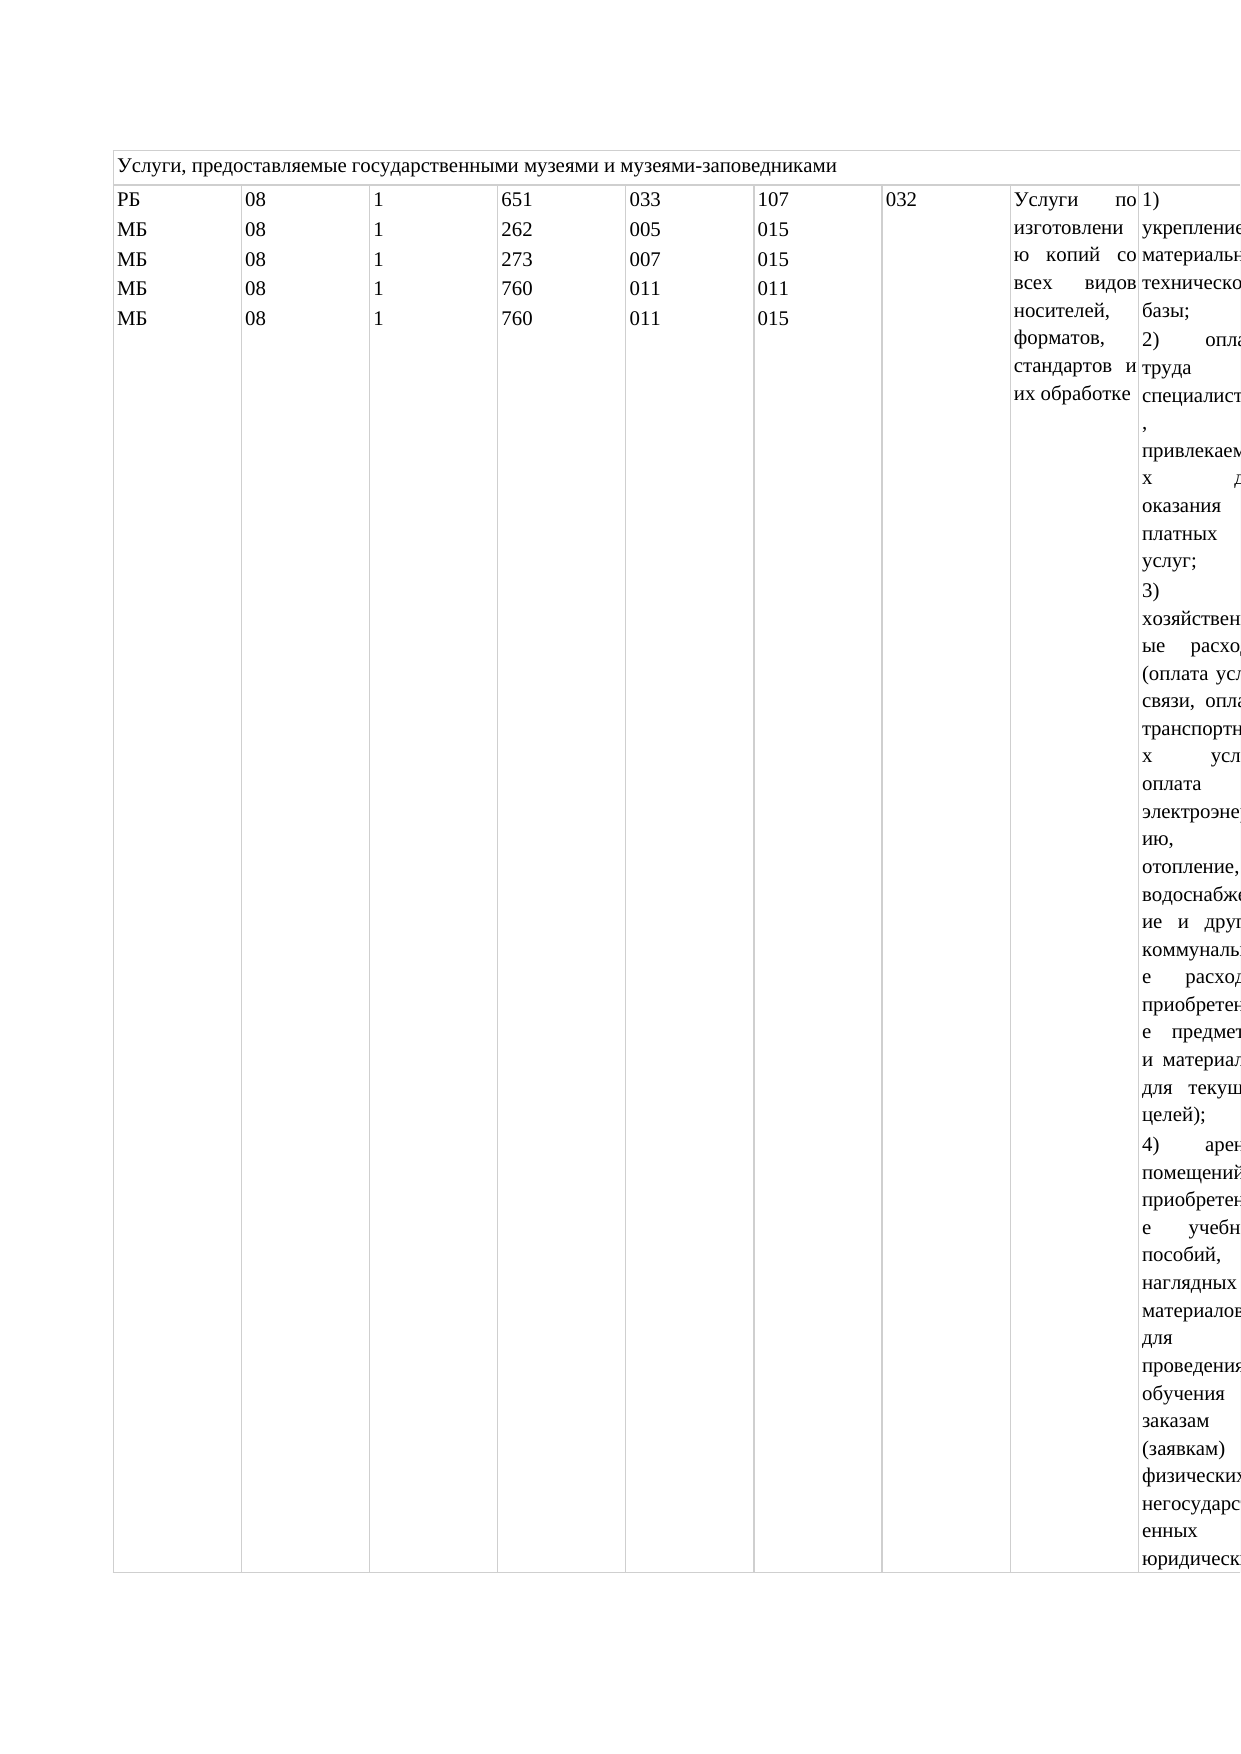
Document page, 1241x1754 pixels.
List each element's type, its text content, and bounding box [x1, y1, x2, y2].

table_cell 032 [883, 186, 1010, 1572]
table_cell 033 005 007 011 011 [626, 186, 753, 1572]
table_cell РБ МБ МБ МБ МБ [114, 186, 241, 1572]
table_cell 651 262 273 760 760 [498, 186, 625, 1572]
table_cell 1 1 1 1 1 [370, 186, 497, 1572]
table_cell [1139, 186, 1240, 1572]
table_cell 107 015 015 011 015 [755, 186, 881, 1572]
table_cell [1011, 186, 1138, 1572]
table_cell Услуги, предоставляемые государственными музеями и музеями-заповедниками [114, 151, 1240, 184]
table_cell 08 08 08 08 08 [242, 186, 369, 1572]
